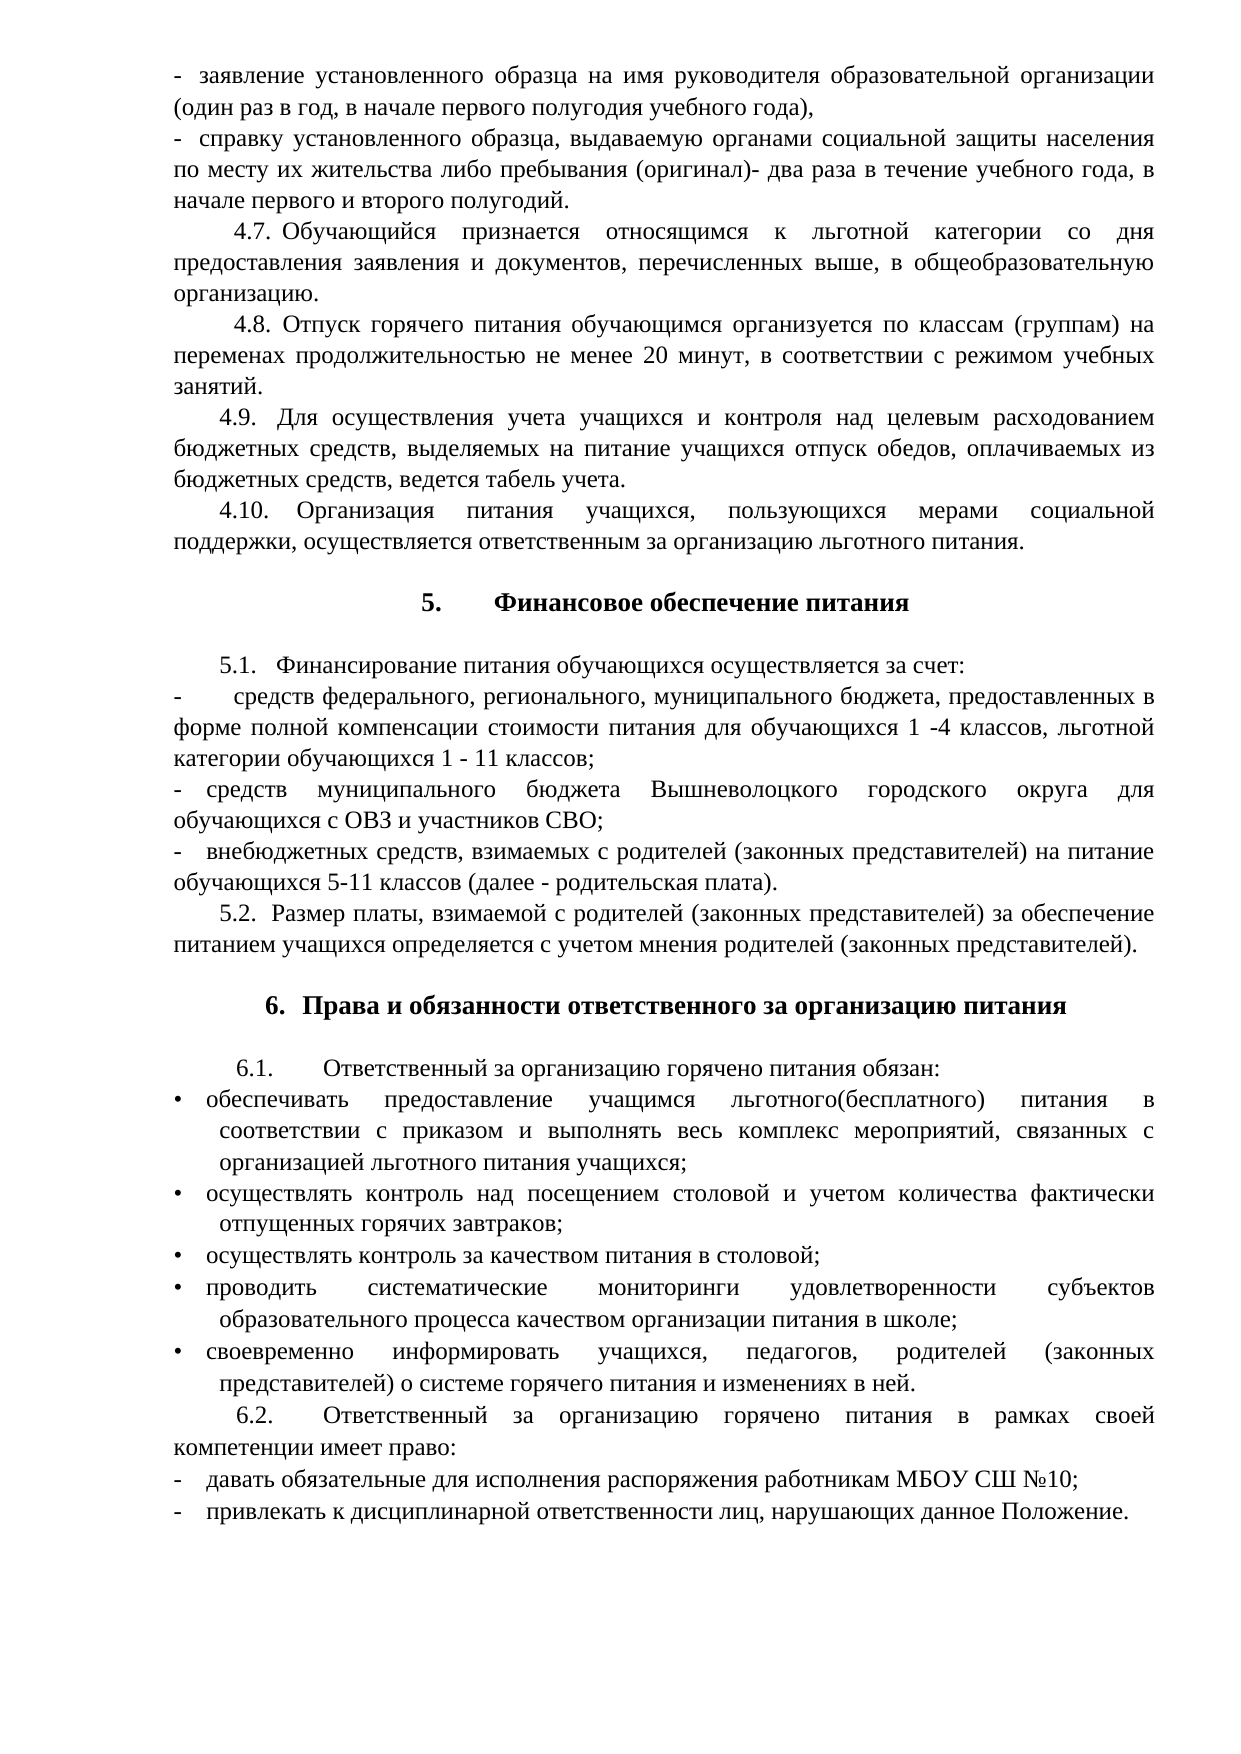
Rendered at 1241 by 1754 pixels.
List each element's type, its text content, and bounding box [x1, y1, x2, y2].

list заявление установленного образца на имя руководителя образовательной организации (один раз в год, в начале первого полугодия учебного года), [173, 59, 1155, 121]
list Финансовое обеспечение питания [421, 588, 1155, 618]
list давать обязательные для исполнения распоряжения работникам МБОУ СШ №10; [173, 1462, 1155, 1493]
list обеспечивать предоставление учащимся льготного(бесплатного) питания в соответствии с приказом и выполнять весь комплекс мероприятий, связанных с организацией льготного питания учащихся; [173, 1082, 1155, 1177]
list Ответственный за организацию горячено питания в рамках своей компетенции имеет право: [173, 1398, 1155, 1462]
list Для осуществления учета учащихся и контроля над целевым расходованием бюджетных средств, выделяемых на питание учащихся отпуск обедов, оплачиваемых из бюджетных средств, ведется табель учета. [173, 401, 1155, 494]
list привлекать к дисциплинарной ответственности лиц, нарушающих данное Положение. [173, 1493, 1155, 1526]
list средств федерального, регионального, муниципального бюджета, предоставленных в форме полной компенсации стоимости питания для обучающихся 1 -4 классов, льготной категории обучающихся 1 - 11 классов; [173, 679, 1155, 772]
list Организация питания учащихся, пользующихся мерами социальной поддержки, осуществляется ответственным за организацию льготного питания. [173, 494, 1155, 556]
list Ответственный за организацию горячено питания обязан: [173, 1051, 1155, 1082]
list внебюджетных средств, взимаемых с родителей (законных представителей) на питание обучающихся 5-11 классов (далее - родительская плата). [173, 834, 1155, 897]
list Отпуск горячего питания обучающимся организуется по классам (группам) на переменах продолжительностью не менее 20 минут, в соответствии с режимом учебных занятий. [173, 307, 1155, 401]
list Обучающийся признается относящимся к льготной категории со дня предоставления заявления и документов, перечисленных выше, в общеобразовательную организацию. [173, 214, 1155, 307]
list Права и обязанности ответственного за организацию питания [265, 991, 1155, 1021]
list средств муниципального бюджета Вышневолоцкого городского округа для обучающихся с ОВЗ и участников СВО; [173, 772, 1155, 834]
list Финансирование питания обучающихся осуществляется за счет: [173, 648, 1155, 679]
list Размер платы, взимаемой с родителей (законных представителей) за обеспечение питанием учащихся определяется с учетом мнения родителей (законных представителей). [173, 897, 1155, 959]
list проводить систематические мониторинги удовлетворенности субъектов образовательного процесса качеством организации питания в школе; [173, 1270, 1155, 1334]
list справку установленного образца, выдаваемую органами социальной защиты населения по месту их жительства либо пребывания (оригинал)- два раза в течение учебного года, в начале первого и второго полугодий. [173, 121, 1155, 214]
list осуществлять контроль над посещением столовой и учетом количества фактически отпущенных горячих завтраков; [173, 1177, 1155, 1238]
list своевременно информировать учащихся, педагогов, родителей (законных представителей) о системе горячего питания и изменениях в ней. [173, 1334, 1155, 1398]
list осуществлять контроль за качеством питания в столовой; [173, 1238, 1155, 1270]
